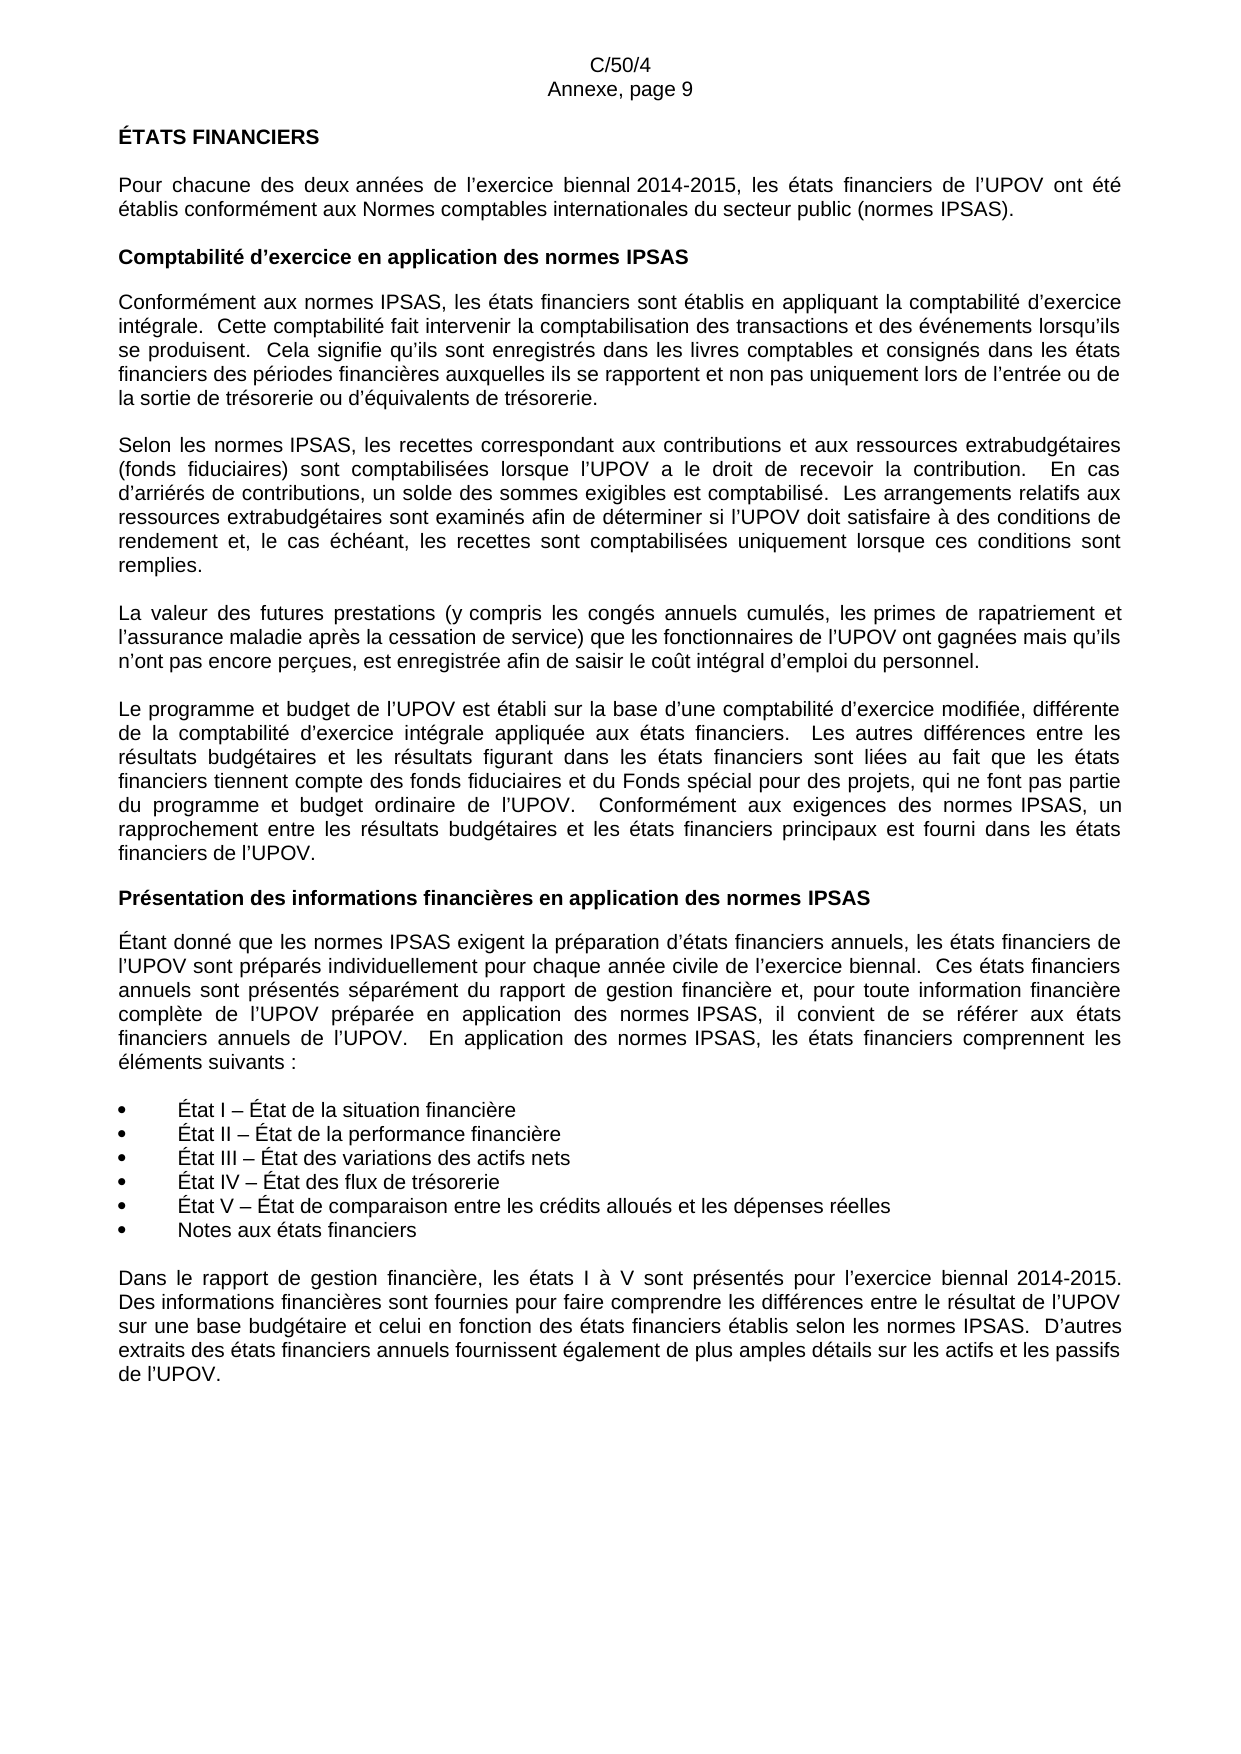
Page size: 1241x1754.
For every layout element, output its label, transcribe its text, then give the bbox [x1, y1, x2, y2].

text Étant donné que les normes IPSAS exigent la préparation d’états financiers annuels, les états financiers de l’UPOV sont préparés individuellement pour chaque année civile de l’exercice biennal. Ces états financiers annuels sont présentés séparément du rapport de gestion financière et, pour toute information financière complète de l’UPOV préparée en application des normes IPSAS, il convient de se référer aux états financiers annuels de l’UPOV. En application des normes IPSAS, les états financiers comprennent les éléments suivants : [118, 930, 1122, 1074]
text Présentation des informations financières en application des normes IPSAS [118, 885, 1122, 909]
text Conformément aux normes IPSAS, les états financiers sont établis en appliquant la comptabilité d’exercice intégrale. Cette comptabilité fait intervenir la comptabilisation des transactions et des événements lorsqu’ils se produisent. Cela signifie qu’ils sont enregistrés dans les livres comptables et consignés dans les états financiers des périodes financières auxquelles ils se rapportent et non pas uniquement lors de l’entrée ou de la sortie de trésorerie ou d’équivalents de trésorerie. [118, 289, 1122, 409]
text La valeur des futures prestations (y compris les congés annuels cumulés, les primes de rapatriement et l’assurance maladie après la cessation de service) que les fonctionnaires de l’UPOV ont gagnées mais qu’ils n’ont pas encore perçues, est enregistrée afin de saisir le coût intégral d’emploi du personnel. [118, 601, 1122, 673]
list État III – État des variations des actifs nets [118, 1146, 1122, 1170]
list État II – État de la performance financière [118, 1122, 1122, 1146]
subtitle ÉTATS FINANCIERS [118, 125, 1122, 149]
text Selon les normes IPSAS, les recettes correspondant aux contributions et aux ressources extrabudgétaires (fonds fiduciaires) sont comptabilisées lorsque l’UPOV a le droit de recevoir la contribution. En cas d’arriérés de contributions, un solde des sommes exigibles est comptabilisé. Les arrangements relatifs aux ressources extrabudgétaires sont examinés afin de déterminer si l’UPOV doit satisfaire à des conditions de rendement et, le cas échéant, les recettes sont comptabilisées uniquement lorsque ces conditions sont remplies. [118, 433, 1122, 577]
text Pour chacune des deux années de l’exercice biennal 2014-2015, les états financiers de l’UPOV ont été établis conformément aux Normes comptables internationales du secteur public (normes IPSAS). [118, 173, 1122, 221]
list État I – État de la situation financière [118, 1098, 1122, 1122]
text Le programme et budget de l’UPOV est établi sur la base d’une comptabilité d’exercice modifiée, différente de la comptabilité d’exercice intégrale appliquée aux états financiers. Les autres différences entre les résultats budgétaires et les résultats figurant dans les états financiers sont liées au fait que les états financiers tiennent compte des fonds fiduciaires et du Fonds spécial pour des projets, qui ne font pas partie du programme et budget ordinaire de l’UPOV. Conformément aux exigences des normes IPSAS, un rapprochement entre les résultats budgétaires et les états financiers principaux est fourni dans les états financiers de l’UPOV. [118, 697, 1122, 864]
text Dans le rapport de gestion financière, les états I à V sont présentés pour l’exercice biennal 2014-2015. Des informations financières sont fournies pour faire comprendre les différences entre le résultat de l’UPOV sur une base budgétaire et celui en fonction des états financiers établis selon les normes IPSAS. D’autres extraits des états financiers annuels fournissent également de plus amples détails sur les actifs et les passifs de l’UPOV. [118, 1266, 1122, 1386]
text Comptabilité d’exercice en application des normes IPSAS [118, 245, 1122, 269]
list État V – État de comparaison entre les crédits alloués et les dépenses réelles [118, 1194, 1122, 1218]
list État IV – État des flux de trésorerie [118, 1170, 1122, 1194]
list Notes aux états financiers [118, 1218, 1122, 1242]
